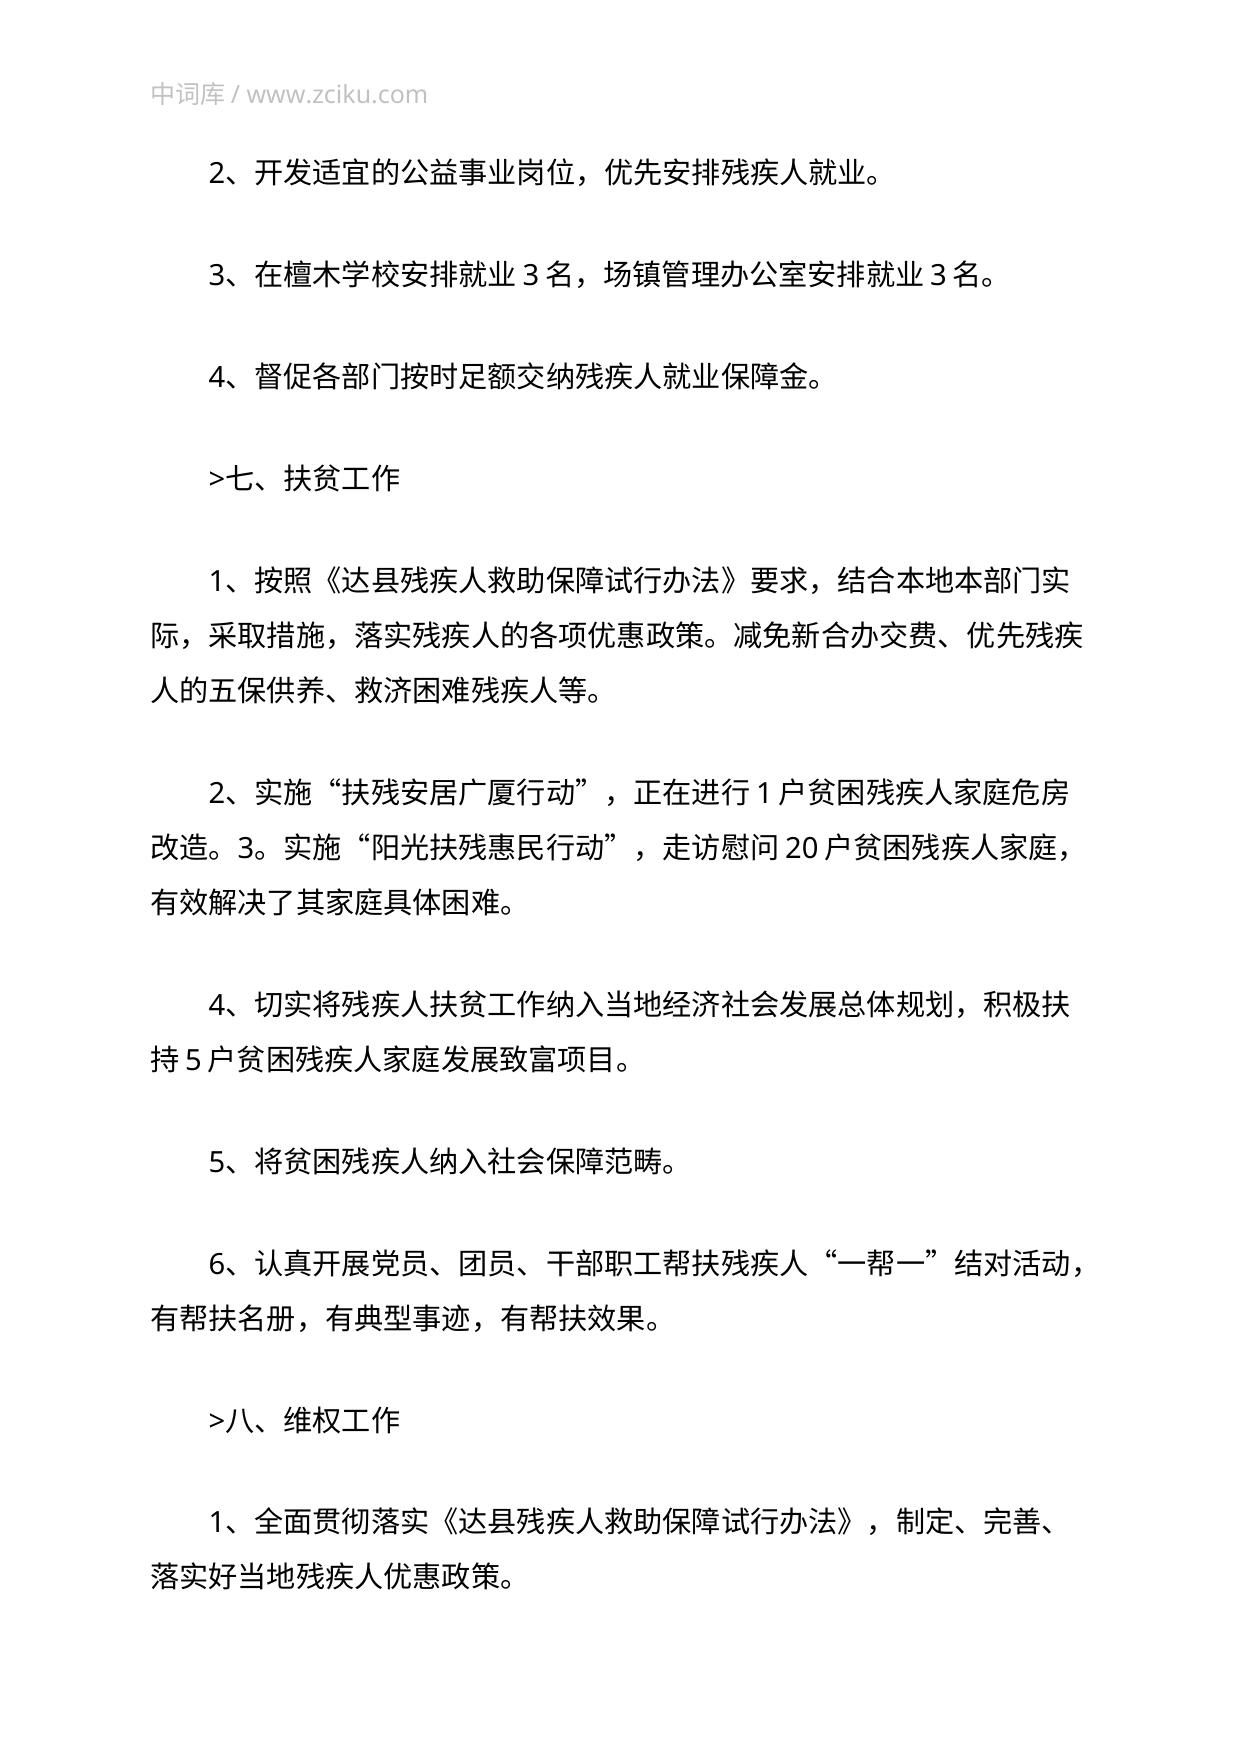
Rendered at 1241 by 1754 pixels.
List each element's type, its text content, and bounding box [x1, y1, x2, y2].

text 4、督促各部门按时足额交纳残疾人就业保障金。 [150, 354, 1090, 396]
text 2、开发适宜的公益事业岗位，优先安排残疾人就业。 [150, 150, 1090, 192]
text 1、按照《达县残疾人救助保障试行办法》要求，结合本地本部门实际，采取措施，落实残疾人的各项优惠政策。减免新合办交费、优先残疾人的五保供养、救济困难残疾人等。 [150, 558, 1090, 710]
text >八、维权工作 [150, 1397, 1090, 1439]
text 1、全面贯彻落实《达县残疾人救助保障试行办法》，制定、完善、落实好当地残疾人优惠政策。 [150, 1499, 1090, 1596]
text 5、将贫困残疾人纳入社会保障范畴。 [150, 1138, 1090, 1181]
text >七、扶贫工作 [150, 456, 1090, 498]
text 6、认真开展党员、团员、干部职工帮扶残疾人“一帮一”结对活动，有帮扶名册，有典型事迹，有帮扶效果。 [150, 1240, 1090, 1338]
text 2、实施“扶残安居广厦行动”，正在进行1户贫困残疾人家庭危房改造。3。实施“阳光扶残惠民行动”，走访慰问20户贫困残疾人家庭，有效解决了其家庭具体困难。 [150, 769, 1090, 922]
text 4、切实将残疾人扶贫工作纳入当地经济社会发展总体规划，积极扶持5户贫困残疾人家庭发展致富项目。 [150, 981, 1090, 1079]
text 3、在檀木学校安排就业3名，场镇管理办公室安排就业3名。 [150, 252, 1090, 294]
